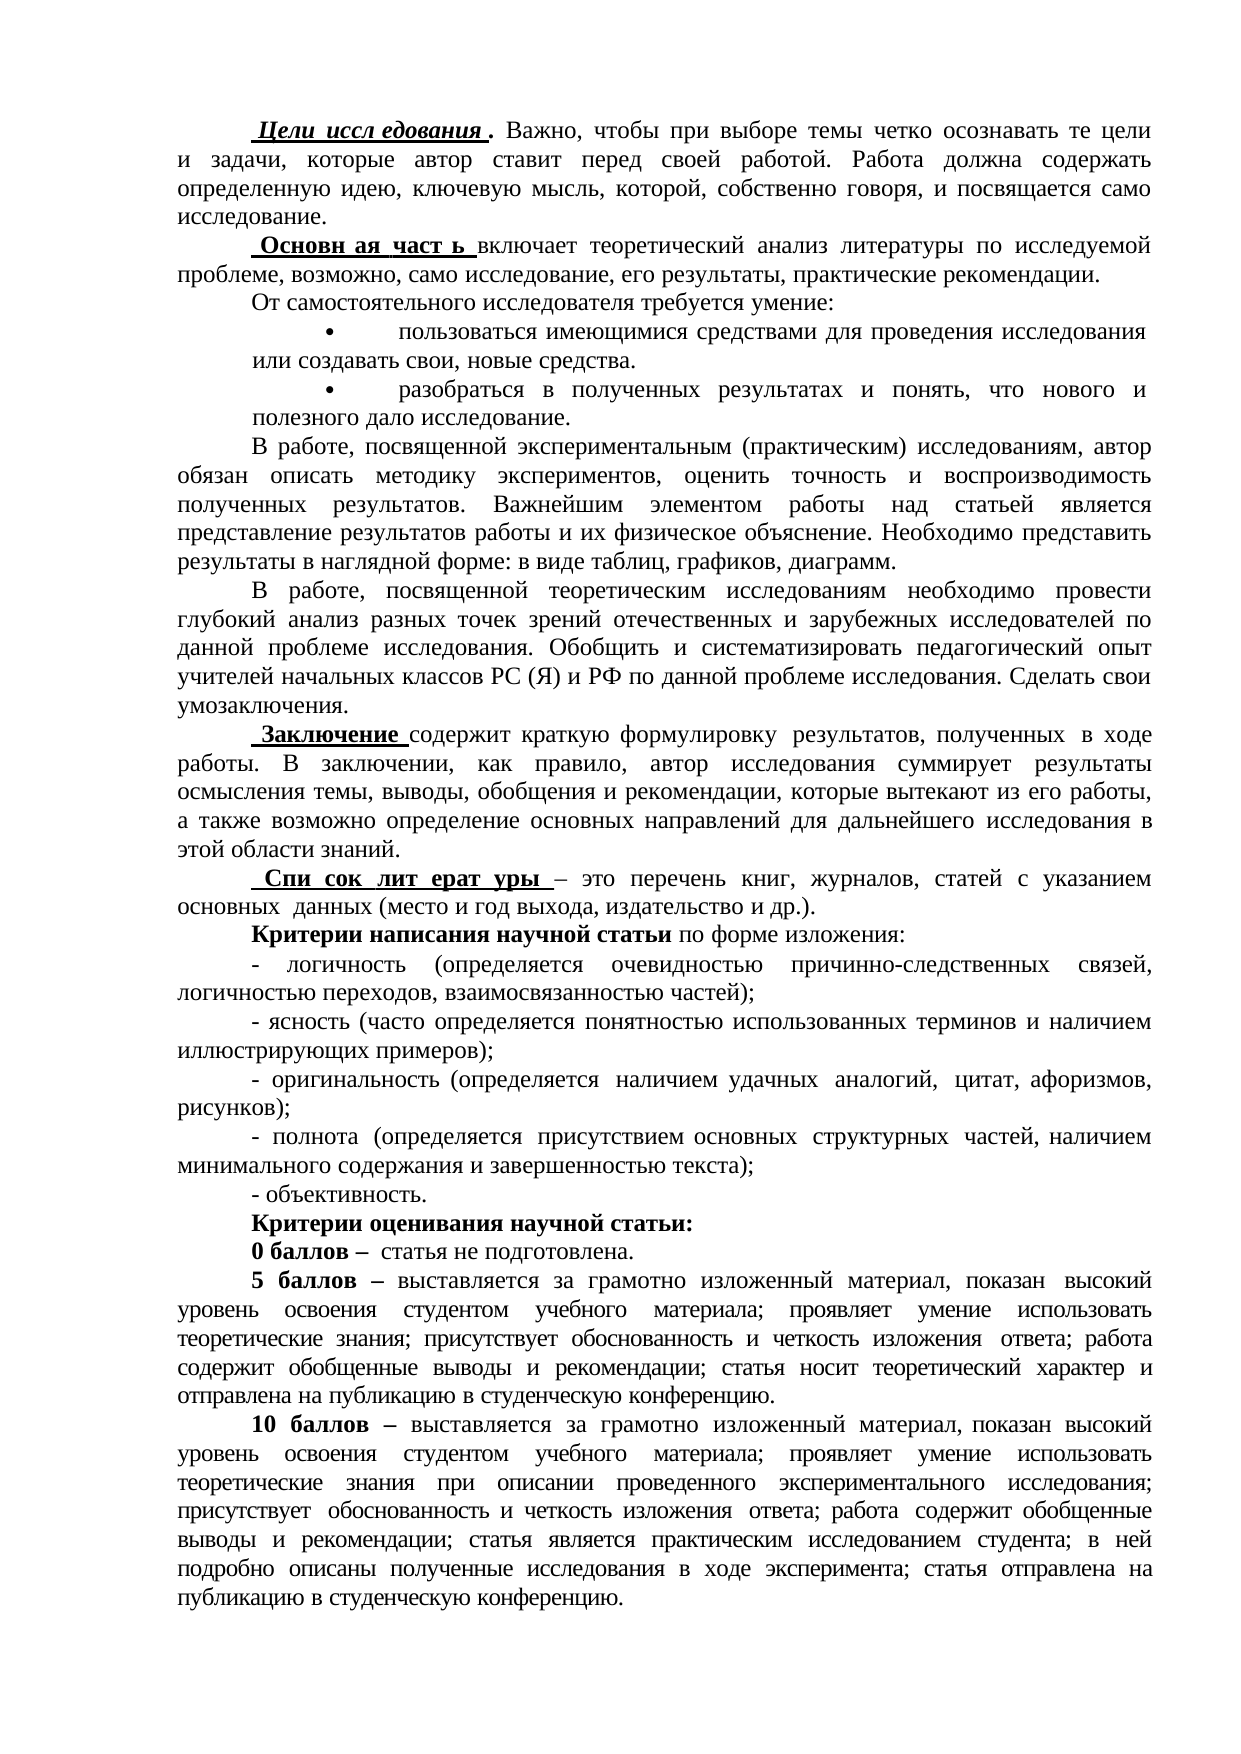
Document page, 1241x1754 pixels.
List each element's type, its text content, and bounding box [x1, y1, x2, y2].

text Спи сок лит ерат уры – это перечень книг, журналов, статей с указанием основных данных (место и год выхода, издательство и др.). [177, 863, 1152, 920]
text Заключение содержит краткую формулировку результатов, полученных в ходе работы. В заключении, как правило, автор исследования суммирует результаты осмысления темы, выводы, обобщения и рекомендации, которые вытекают из его работы, а также возможно определение основных направлений для дальнейшего исследования в этой области знаний. [177, 719, 1152, 863]
text Основн ая част ь включает теоретический анализ литературы по исследуемой проблеме, возможно, само исследование, его результаты, практические рекомендации. [177, 230, 1152, 288]
list пользоваться имеющимися средствами для проведения исследования или создавать свои, новые средства. [252, 317, 1151, 374]
text В работе, посвященной теоретическим исследованиям необходимо провести глубокий анализ разных точек зрений отечественных и зарубежных исследователей по данной проблеме исследования. Обобщить и систематизировать педагогический опыт учителей начальных классов РС (Я) и РФ по данной проблеме исследования. Сделать свои умозаключения. [177, 575, 1152, 719]
list логичность (определяется очевидностью причинно-следственных связей, логичностью переходов, взаимосвязанностью частей); [177, 949, 1152, 1006]
list оригинальность (определяется наличием удачных аналогий, цитат, афоризмов, рисунков); [177, 1064, 1152, 1121]
text В работе, посвященной экспериментальным (практическим) исследованиям, автор обязан описать методику экспериментов, оценить точность и воспроизводимость полученных результатов. Важнейшим элементом работы над статьей является представление результатов работы и их физическое объяснение. Необходимо представить результаты в наглядной форме: в виде таблиц, графиков, диаграмм. [177, 431, 1152, 575]
text 5 баллов – выставляется за грамотно изложенный материал, показан высокий уровень освоения студентом учебного материала; проявляет умение использовать теоретические знания; присутствует обоснованность и четкость изложения ответа; работа содержит обобщенные выводы и рекомендации; статья носит теоретический характер и отправлена на публикацию в студенческую конференцию. [177, 1265, 1153, 1409]
text Цели иссл едования . Важно, чтобы при выборе темы четко осознавать те цели и задачи, которые автор ставит перед своей работой. Работа должна содержать определенную идею, ключевую мысль, которой, собственно говоря, и посвящается само исследование. [177, 115, 1152, 230]
text От самостоятельного исследователя требуется умение: [251, 288, 1165, 316]
list объективность. [251, 1179, 1165, 1207]
list полнота (определяется присутствием основных структурных частей, наличием минимального содержания и завершенностью текста); [177, 1122, 1152, 1179]
list ясность (часто определяется понятностью использованных терминов и наличием иллюстрирующих примеров); [177, 1007, 1152, 1064]
list разобраться в полученных результатах и понять, что нового и полезного дало исследование. [252, 374, 1151, 431]
text Критерии написания научной статьи по форме изложения: [251, 920, 1165, 948]
text 10 баллов – выставляется за грамотно изложенный материал, показан высокий уровень освоения студентом учебного материала; проявляет умение использовать теоретические знания при описании проведенного экспериментального исследования; присутствует обоснованность и четкость изложения ответа; работа содержит обобщенные выводы и рекомендации; статья является практическим исследованием студента; в ней подробно описаны полученные исследования в ходе эксперимента; статья отправлена на публикацию в студенческую конференцию. [177, 1409, 1153, 1611]
text Критерии оценивания научной статьи: 0 баллов – статья не подготовлена. [251, 1208, 703, 1265]
